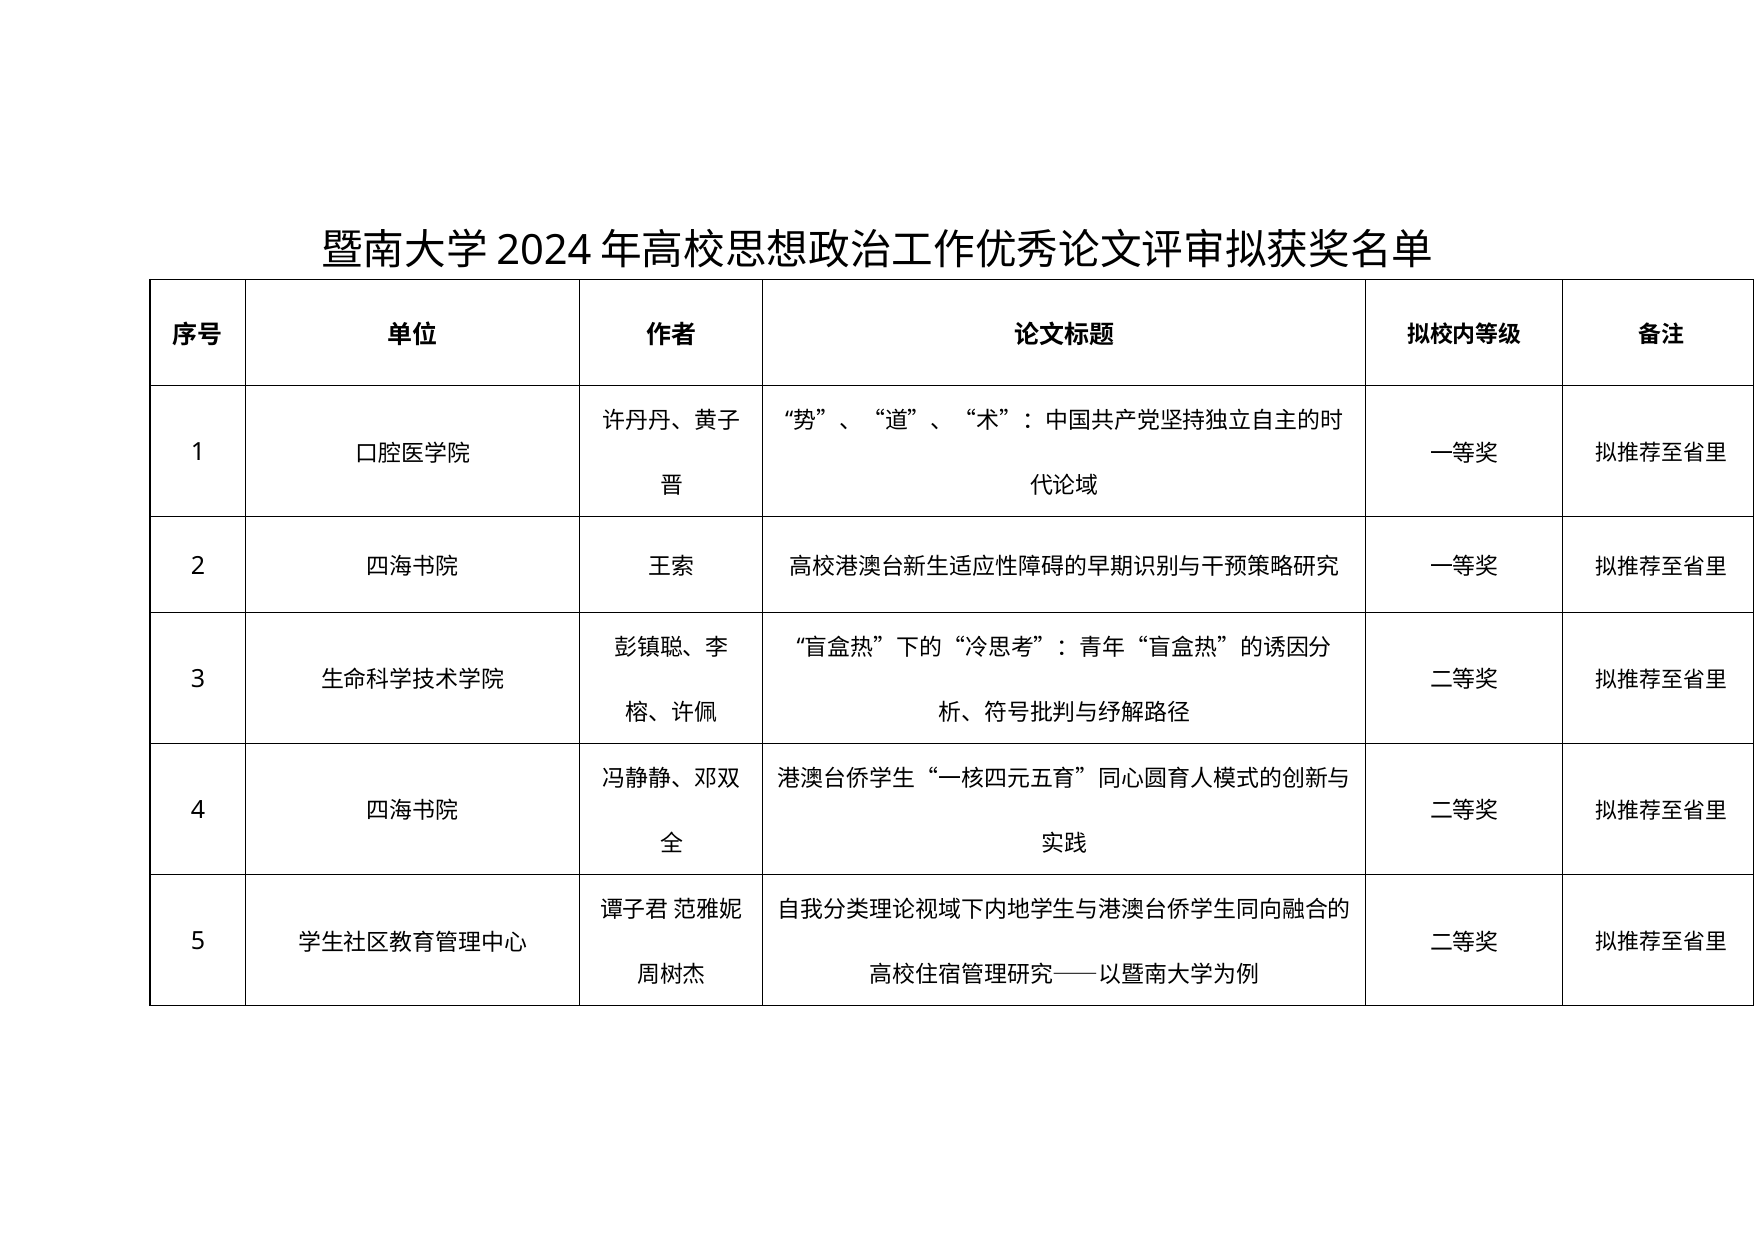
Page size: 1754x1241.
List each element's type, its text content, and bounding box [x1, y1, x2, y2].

table_cell 冯静静、邓双全 [580, 744, 762, 874]
table_cell 彭镇聪、李榕、许佩 [580, 613, 762, 743]
table_cell “势”、“道”、“术”：中国共产党坚持独立自主的时代论域 [763, 386, 1365, 516]
table_cell 拟推荐至省里 [1563, 517, 1753, 612]
table_cell 一等奖 [1366, 517, 1562, 612]
table_cell 拟推荐至省里 [1563, 875, 1753, 1005]
table_header 备注 [1563, 280, 1753, 385]
table_cell 四海书院 [246, 517, 579, 612]
table_header 单位 [246, 280, 579, 385]
table_cell 自我分类理论视域下内地学生与港澳台侨学生同向融合的高校住宿管理研究——以暨南大学为例 [763, 875, 1365, 1005]
table_cell 二等奖 [1366, 613, 1562, 743]
table_header 拟校内等级 [1366, 280, 1562, 385]
table_cell 港澳台侨学生“一核四元五育”同心圆育人模式的创新与实践 [763, 744, 1365, 874]
table_cell 拟推荐至省里 [1563, 386, 1753, 516]
table_cell 王索 [580, 517, 762, 612]
table_cell 5 [151, 875, 245, 1005]
table_header 作者 [580, 280, 762, 385]
table_cell 4 [151, 744, 245, 874]
table_cell 1 [151, 386, 245, 516]
table_header 论文标题 [763, 280, 1365, 385]
table_cell 一等奖 [1366, 386, 1562, 516]
table_cell 学生社区教育管理中心 [246, 875, 579, 1005]
table_cell 四海书院 [246, 744, 579, 874]
table_cell 生命科学技术学院 [246, 613, 579, 743]
table_header 序号 [151, 280, 245, 385]
table_cell 口腔医学院 [246, 386, 579, 516]
table_cell 谭子君 范雅妮 周树杰 [580, 875, 762, 1005]
table_cell 拟推荐至省里 [1563, 744, 1753, 874]
table_cell 二等奖 [1366, 744, 1562, 874]
table_cell 拟推荐至省里 [1563, 613, 1753, 743]
table_cell “盲盒热”下的“冷思考”：青年“盲盒热”的诱因分析、符号批判与纾解路径 [763, 613, 1365, 743]
table_cell 许丹丹、黄子晋 [580, 386, 762, 516]
table_cell 3 [151, 613, 245, 743]
table_cell 2 [151, 517, 245, 612]
table_cell 二等奖 [1366, 875, 1562, 1005]
table_cell 高校港澳台新生适应性障碍的早期识别与干预策略研究 [763, 517, 1365, 612]
text 暨南大学2024年高校思想政治工作优秀论文评审拟获奖名单 [150, 214, 1604, 279]
